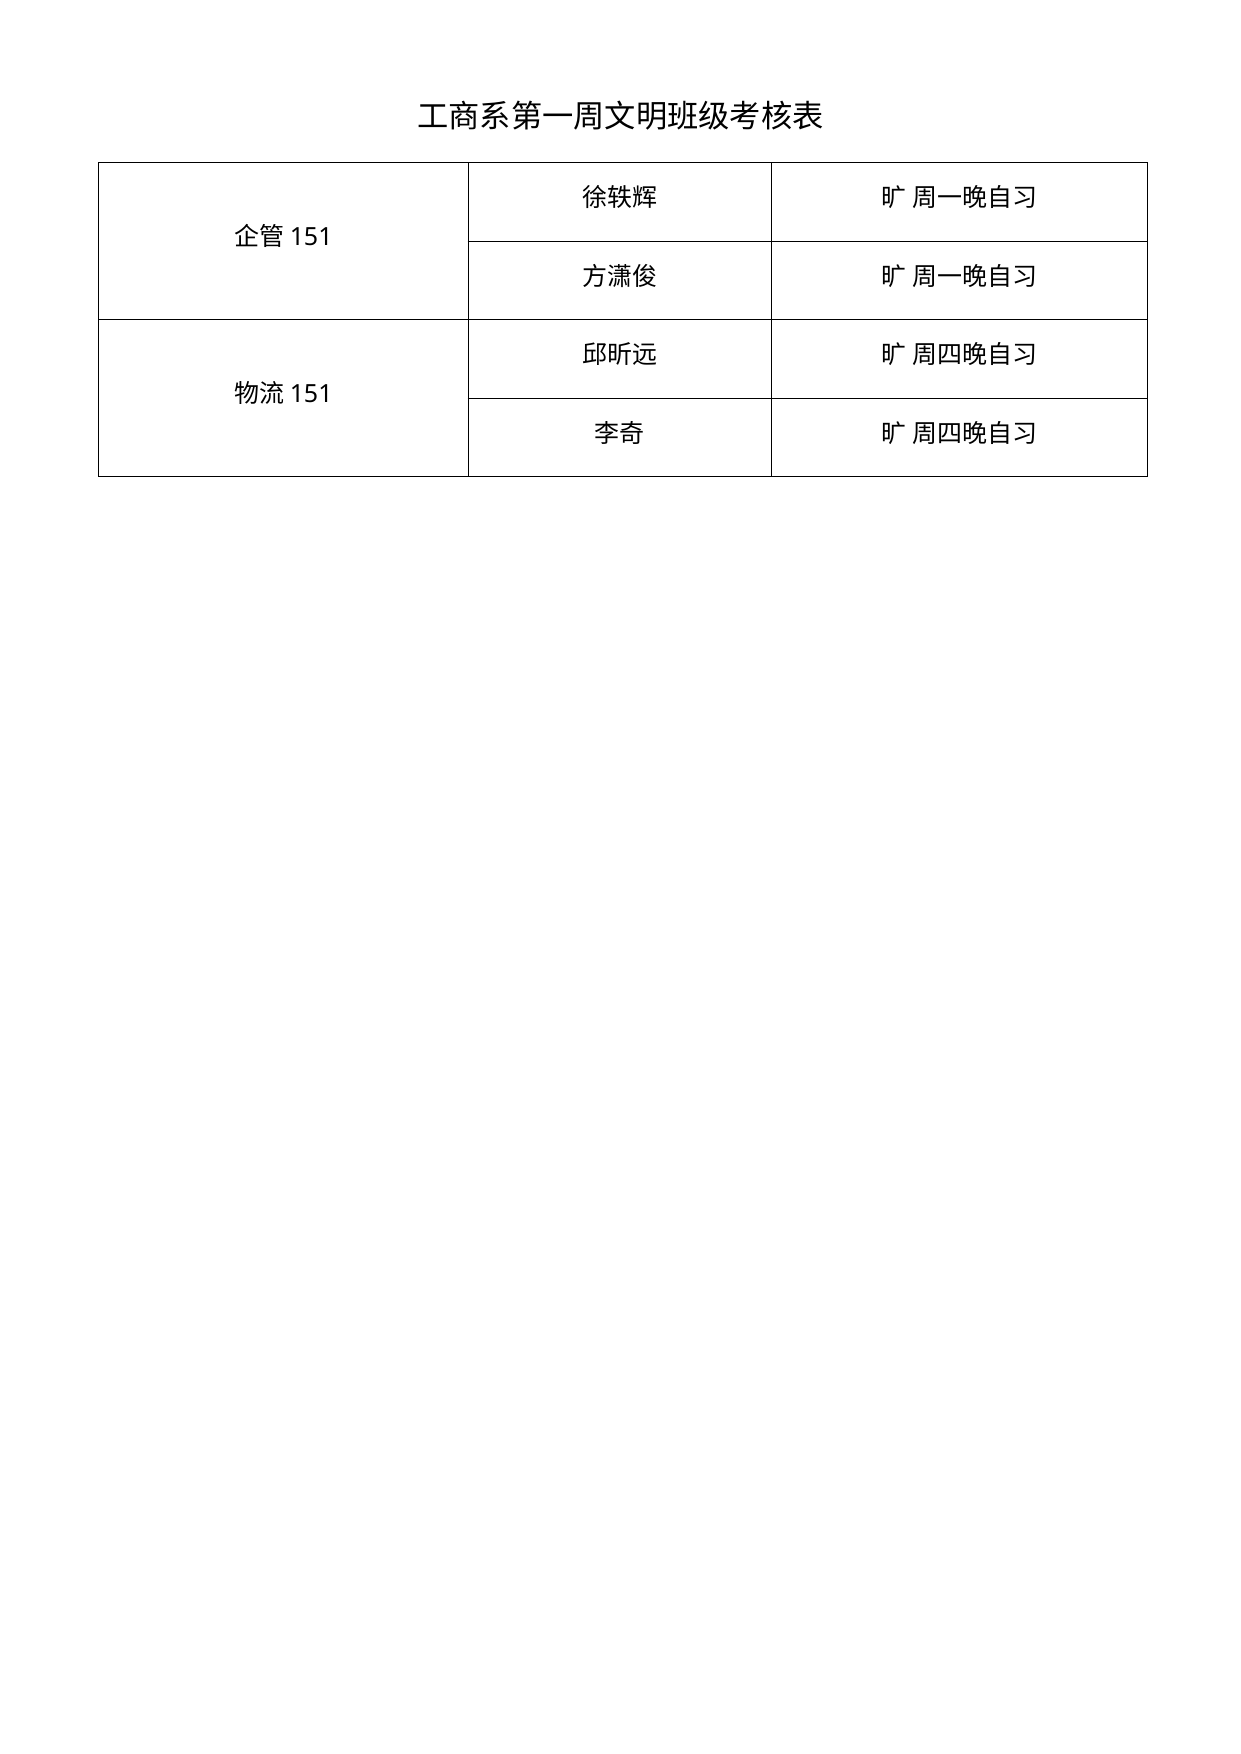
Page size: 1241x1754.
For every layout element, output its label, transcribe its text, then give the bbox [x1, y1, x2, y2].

table_cell 方潇俊 [469, 242, 771, 319]
table_cell 物流151 [99, 320, 468, 476]
table_cell 邱昕远 [469, 320, 771, 398]
table_cell 旷 周四晚自习 [772, 320, 1147, 398]
table_cell 李奇 [469, 399, 771, 476]
table_cell 旷 周四晚自习 [772, 399, 1147, 476]
table_cell 企管151 [99, 163, 468, 319]
table_cell 旷 周一晚自习 [772, 163, 1147, 241]
table_cell 旷 周一晚自习 [772, 242, 1147, 319]
table_cell 徐轶辉 [469, 163, 771, 241]
